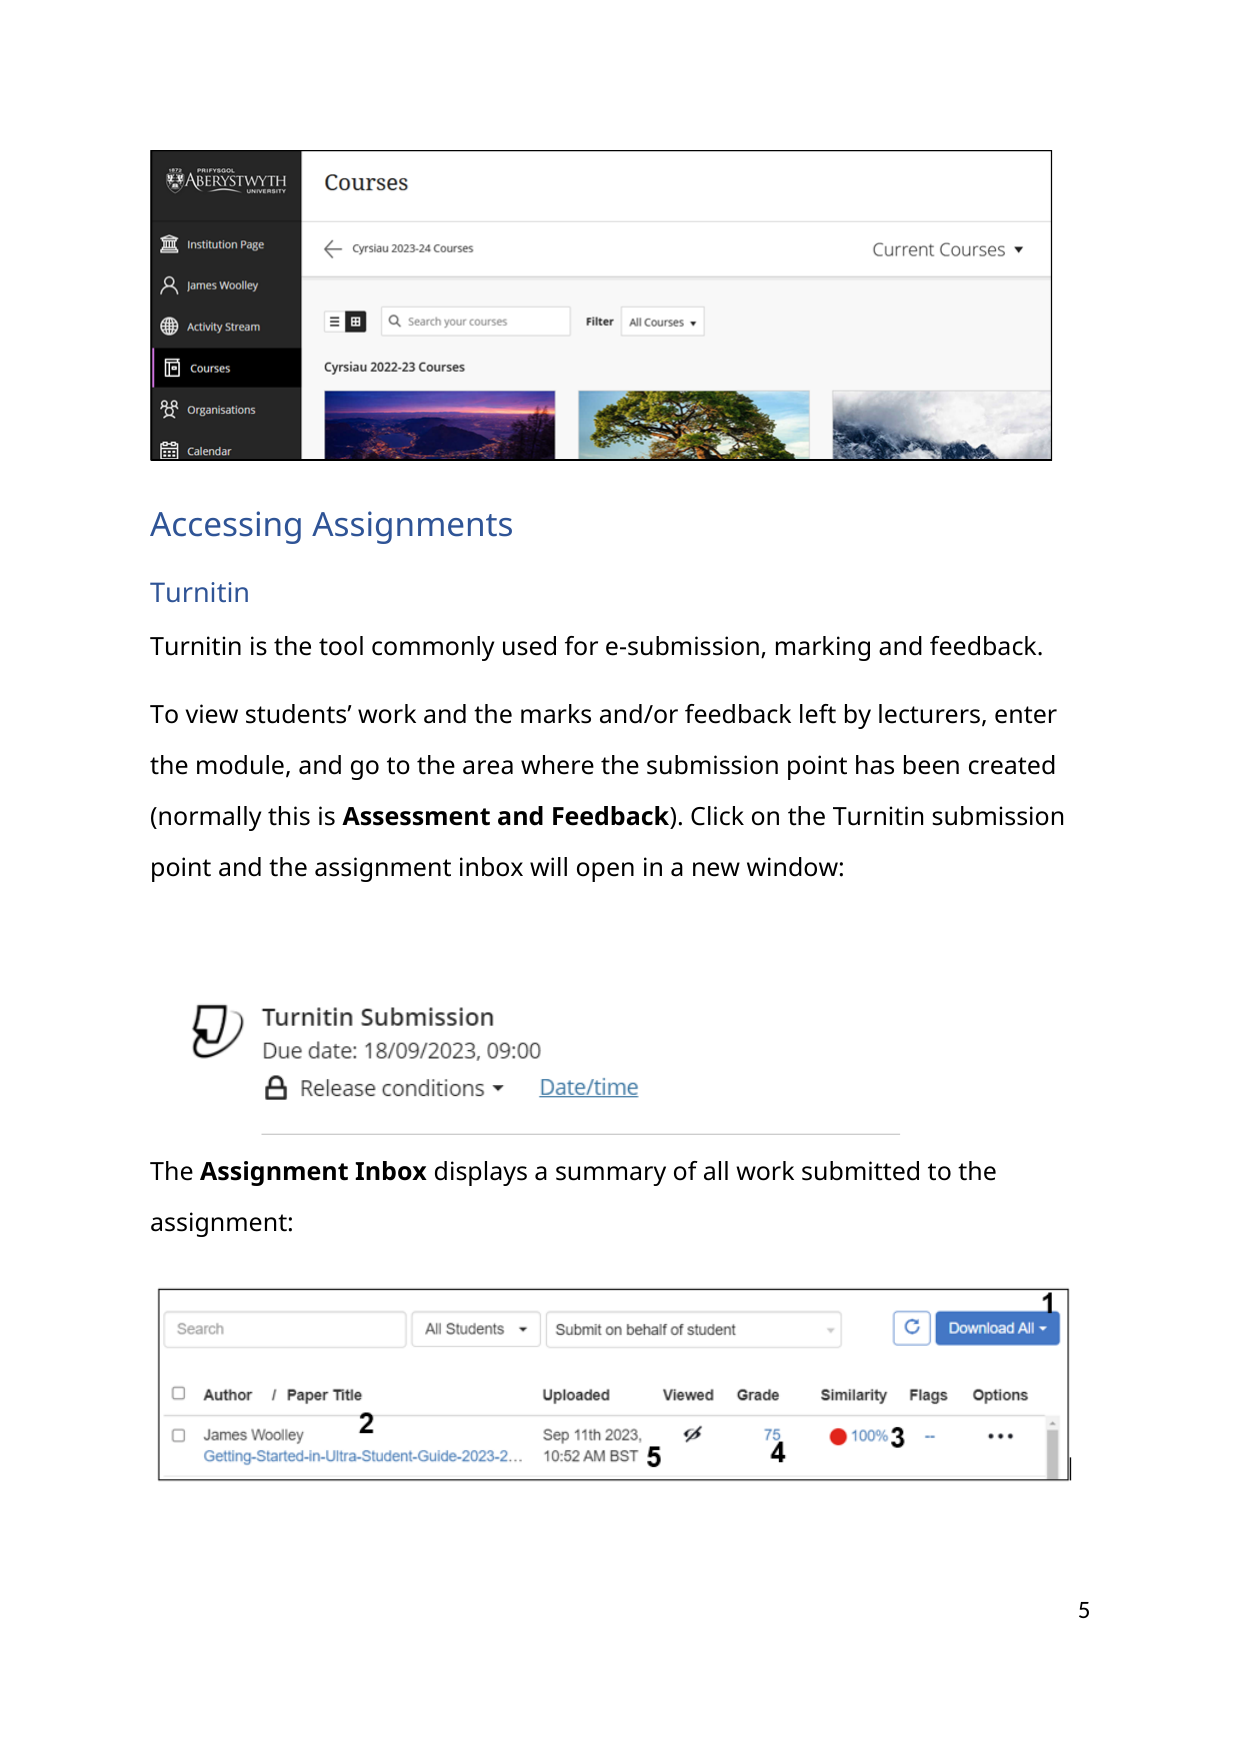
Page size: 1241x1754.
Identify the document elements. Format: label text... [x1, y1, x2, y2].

subtitle Turnitin [150, 573, 1090, 610]
picture [150, 1272, 1076, 1512]
picture [150, 150, 1053, 461]
text To view students’ work and the marks and/or feedback left by lecturers, enter the module, and go to the area where the submission point has been created (normally this is Assessment and Feedback). Click on the Turnitin submission point and the assignment inbox will open in a new window: [150, 697, 1090, 884]
subtitle Accessing Assignments [150, 501, 1090, 547]
text Turnitin is the tool commonly used for e-submission, marking and feedback. [150, 629, 1090, 663]
text The Assignment Inbox displays a summary of all work submitted to the assignment: [150, 1154, 1090, 1239]
picture [150, 970, 901, 1135]
